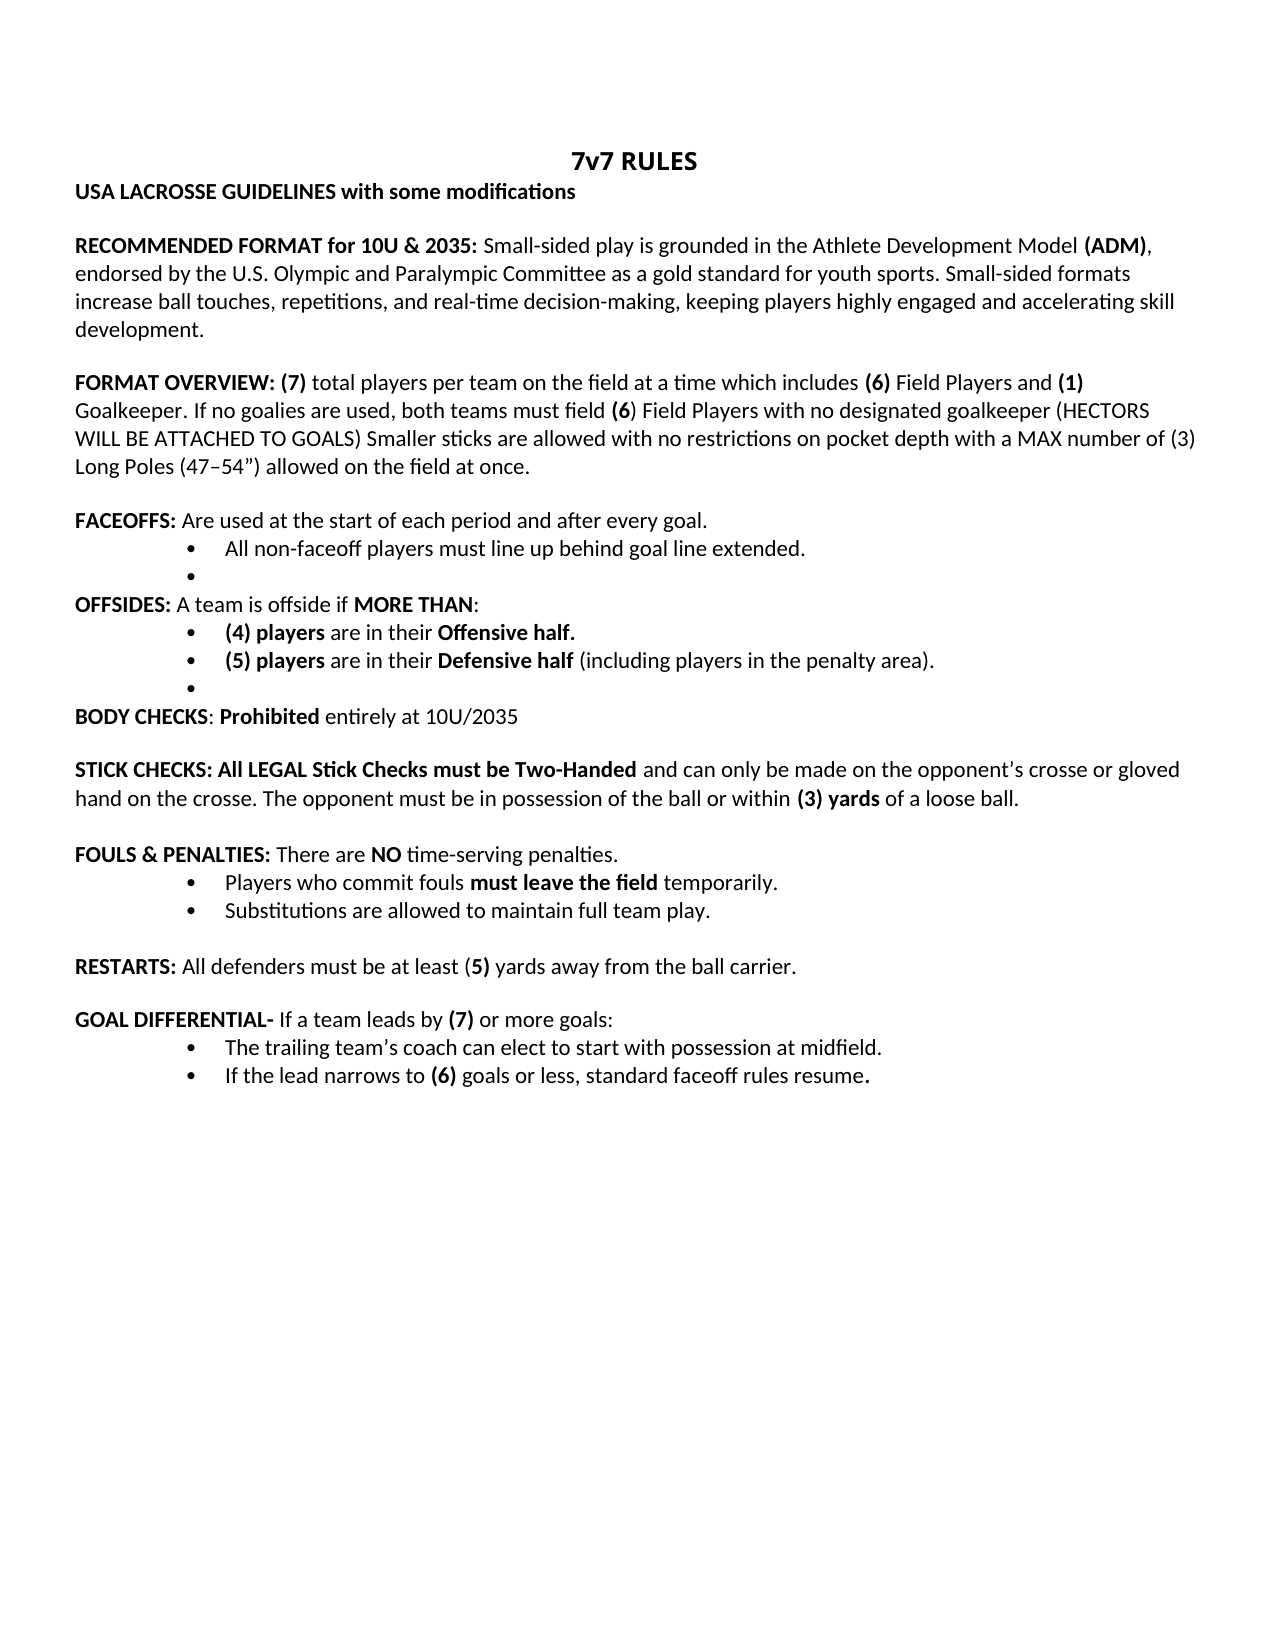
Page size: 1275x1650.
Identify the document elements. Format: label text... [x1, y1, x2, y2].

text USA LACROSSE GUIDELINES with some modifications [75, 177, 1200, 205]
list If the lead narrows to (6) goals or less, standard faceoff rules resume. [187, 1061, 1200, 1089]
text FACEOFFS: Are used at the start of each period and after every goal. [75, 506, 1200, 534]
list The trailing team’s coach can elect to start with possession at midfield. [187, 1033, 1200, 1061]
list Substitutions are allowed to maintain full team play. [187, 896, 1200, 924]
text GOAL DIFFERENTIAL- If a team leads by (7) or more goals: [75, 1005, 1200, 1033]
text STICK CHECKS: All LEGAL Stick Checks must be Two-Handed and can only be made on the opponent’s crosse or gloved hand on the crosse. The opponent must be in possession of the ball or within (3) yards of a loose ball. [75, 756, 1200, 812]
text RESTARTS: All defenders must be at least (5) yards away from the ball carrier. [75, 952, 1200, 980]
text RECOMMENDED FORMAT for 10U & 2035: Small-sided play is grounded in the Athlete Development Model (ADM), endorsed by the U.S. Olympic and Paralympic Committee as a gold standard for youth sports. Small-sided formats increase ball touches, repetitions, and real-time decision-making, keeping players highly engaged and accelerating skill development. [75, 231, 1200, 343]
list (4) players are in their Offensive half. [187, 618, 1200, 646]
list All non-faceoff players must line up behind goal line extended. [187, 534, 1200, 562]
text FOULS & PENALTIES: There are NO time-serving penalties. [75, 840, 1200, 868]
list Players who commit fouls must leave the field temporarily. [187, 868, 1200, 896]
text FORMAT OVERVIEW: (7) total players per team on the field at a time which includes (6) Field Players and (1) Goalkeeper. If no goalies are used, both teams must field (6) Field Players with no designated goalkeeper (HECTORS WILL BE ATTACHED TO GOALS) Smaller sticks are allowed with no restrictions on pocket depth with a MAX number of (3) Long Poles (47–54”) allowed on the field at once. [75, 368, 1200, 480]
list (5) players are in their Defensive half (including players in the penalty area). [187, 646, 1200, 674]
text BODY CHECKS: Prohibited entirely at 10U/2035 [75, 702, 1200, 730]
text 7v7 RULES [75, 143, 1200, 177]
text OFFSIDES: A team is offside if MORE THAN: [75, 590, 1200, 618]
